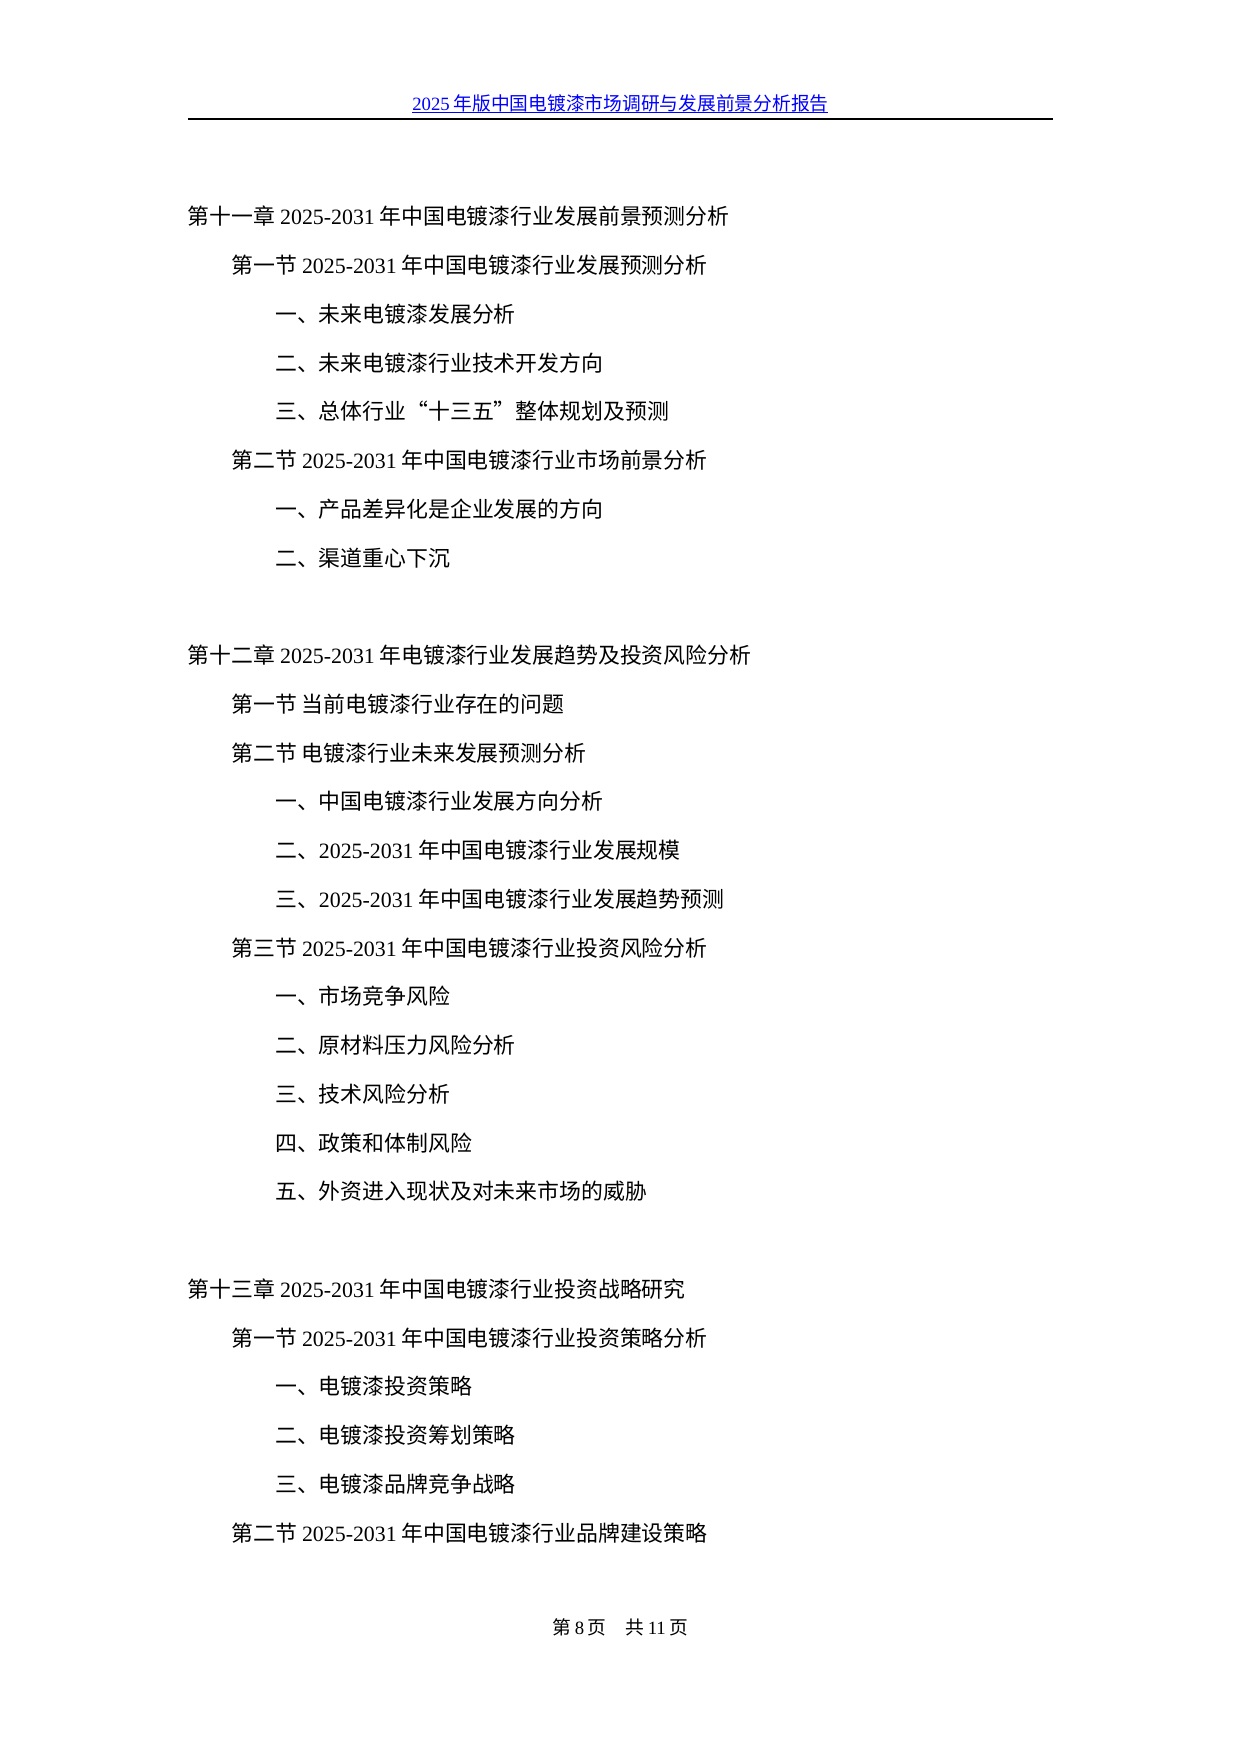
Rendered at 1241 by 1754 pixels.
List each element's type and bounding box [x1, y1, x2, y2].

text [187, 150, 1053, 1548]
